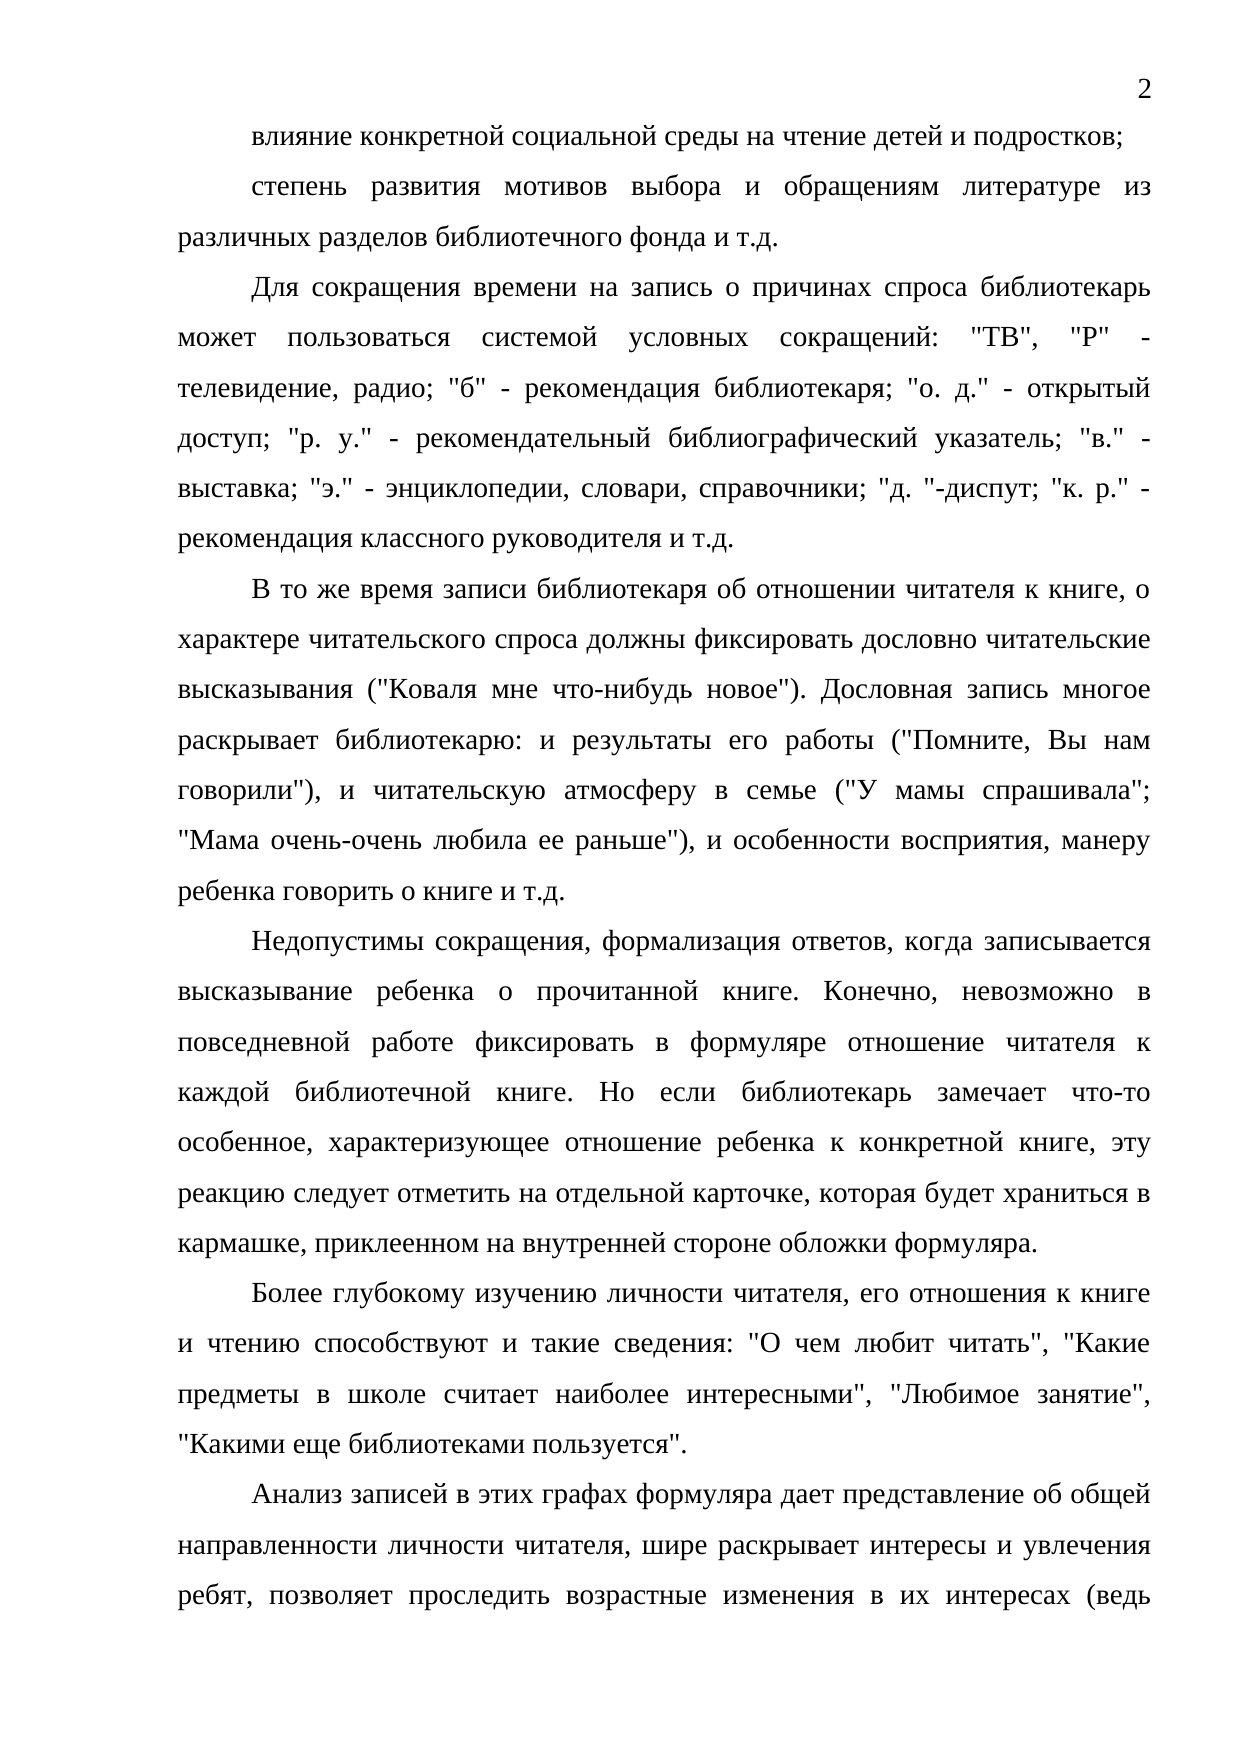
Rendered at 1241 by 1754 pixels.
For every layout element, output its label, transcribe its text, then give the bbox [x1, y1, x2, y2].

text Более глубокому изучению личности читателя, его отношения к книге и чтению способствуют и такие сведения: "О чем любит читать", "Какие предметы в школе считает наиболее интересными", "Любимое занятие", "Какими еще библиотеками пользуется". [177, 1275, 1152, 1460]
text степень развития мотивов выбора и обращениям литературе из различных разделов библиотечного фонда и т.д. [177, 168, 1152, 252]
text В то же время записи библиотекаря об отношении читателя к книге, о характере читательского спроса должны фиксировать дословно читательские высказывания ("Коваля мне что-нибудь новое"). Дословная запись многое раскрывает библиотекарю: и результаты его работы ("Помните, Вы нам говорили"), и читательскую атмосферу в семье ("У мамы спрашивала"; "Мама очень-очень любила ее раньше"), и особенности восприятия, манеру ребенка говорить о книге и т.д. [177, 571, 1152, 906]
text влияние конкретной социальной среды на чтение детей и подростков; [177, 118, 1152, 152]
text Для сокращения времени на запись о причинах спроса библиотекарь может пользоваться системой условных сокращений: "ТВ", "Р" - телевидение, радио; "б" - рекомендация библиотекаря; "о. д." - открытый доступ; "р. у." - рекомендательный библиографический указатель; "в." - выставка; "э." - энциклопедии, словари, справочники; "д. "-диспут; "к. р." - рекомендация классного руководителя и т.д. [177, 269, 1152, 554]
text Недопустимы сокращения, формализация ответов, когда записывается высказывание ребенка о прочитанной книге. Конечно, невозможно в повседневной работе фиксировать в формуляре отношение читателя к каждой библиотечной книге. Но если библиотекарь замечает что-то особенное, характеризующее отношение ребенка к конкретной книге, эту реакцию следует отметить на отдельной карточке, которая будет храниться в кармашке, приклеенном на внутренней стороне обложки формуляра. [177, 923, 1152, 1258]
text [177, 1477, 1152, 1611]
